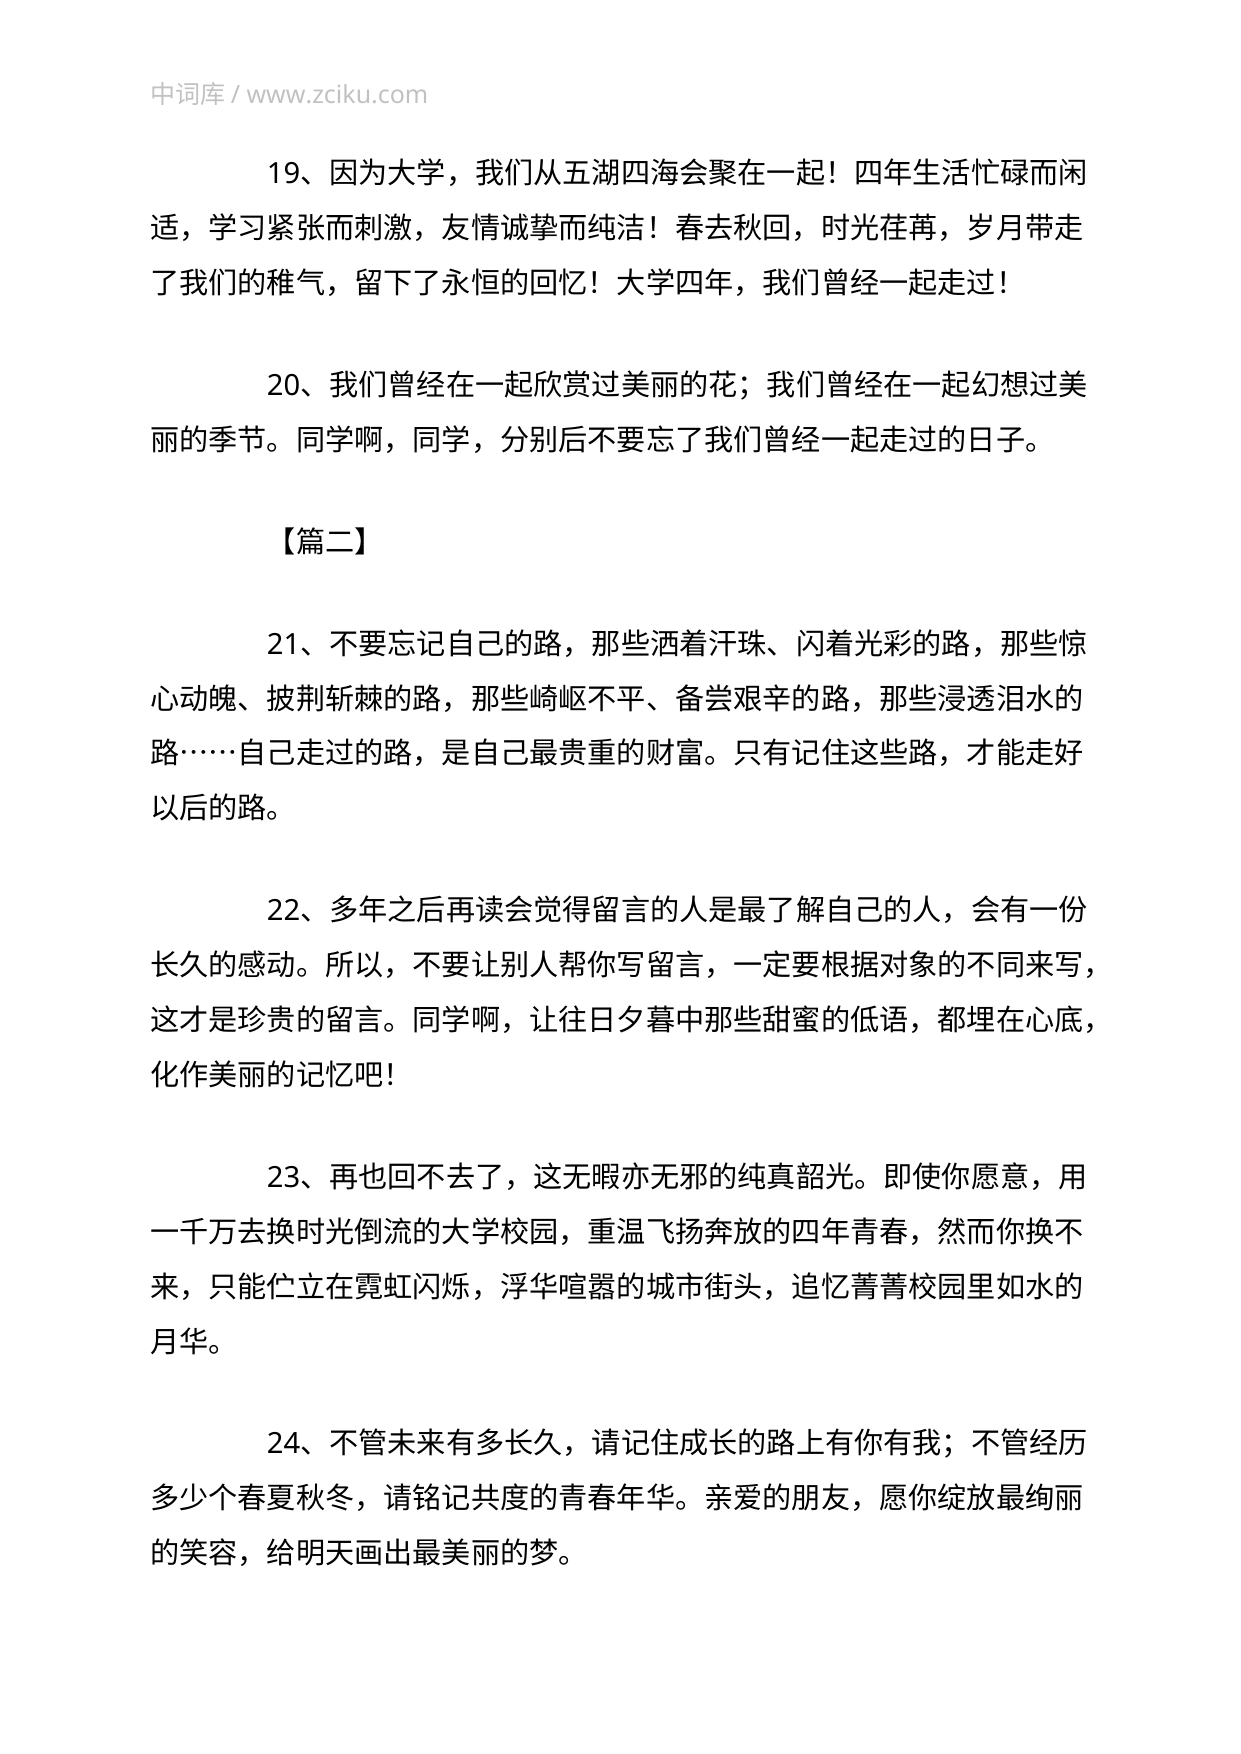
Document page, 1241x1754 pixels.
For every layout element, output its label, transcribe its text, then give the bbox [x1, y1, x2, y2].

text 22、多年之后再读会觉得留言的人是最了解自己的人，会有一份长久的感动。所以，不要让别人帮你写留言，一定要根据对象的不同来写，这才是珍贵的留言。同学啊，让往日夕暮中那些甜蜜的低语，都埋在心底，化作美丽的记忆吧！ [150, 887, 1090, 1094]
text 23、再也回不去了，这无暇亦无邪的纯真韶光。即使你愿意，用一千万去换时光倒流的大学校园，重温飞扬奔放的四年青春，然而你换不来，只能伫立在霓虹闪烁，浮华喧嚣的城市街头，追忆菁菁校园里如水的月华。 [150, 1153, 1090, 1360]
text 21、不要忘记自己的路，那些洒着汗珠、闪着光彩的路，那些惊心动魄、披荆斩棘的路，那些崎岖不平、备尝艰辛的路，那些浸透泪水的路……自己走过的路，是自己最贵重的财富。只有记住这些路，才能走好以后的路。 [150, 620, 1090, 827]
text 19、因为大学，我们从五湖四海会聚在一起！四年生活忙碌而闲适，学习紧张而刺激，友情诚挚而纯洁！春去秋回，时光荏苒，岁月带走了我们的稚气，留下了永恒的回忆！大学四年，我们曾经一起走过！ [150, 150, 1090, 302]
text 20、我们曾经在一起欣赏过美丽的花；我们曾经在一起幻想过美丽的季节。同学啊，同学，分别后不要忘了我们曾经一起走过的日子。 [150, 362, 1090, 459]
text 【篇二】 [150, 518, 1090, 561]
text 24、不管未来有多长久，请记住成长的路上有你有我；不管经历多少个春夏秋冬，请铭记共度的青春年华。亲爱的朋友，愿你绽放最绚丽的笑容，给明天画出最美丽的梦。 [150, 1420, 1090, 1572]
